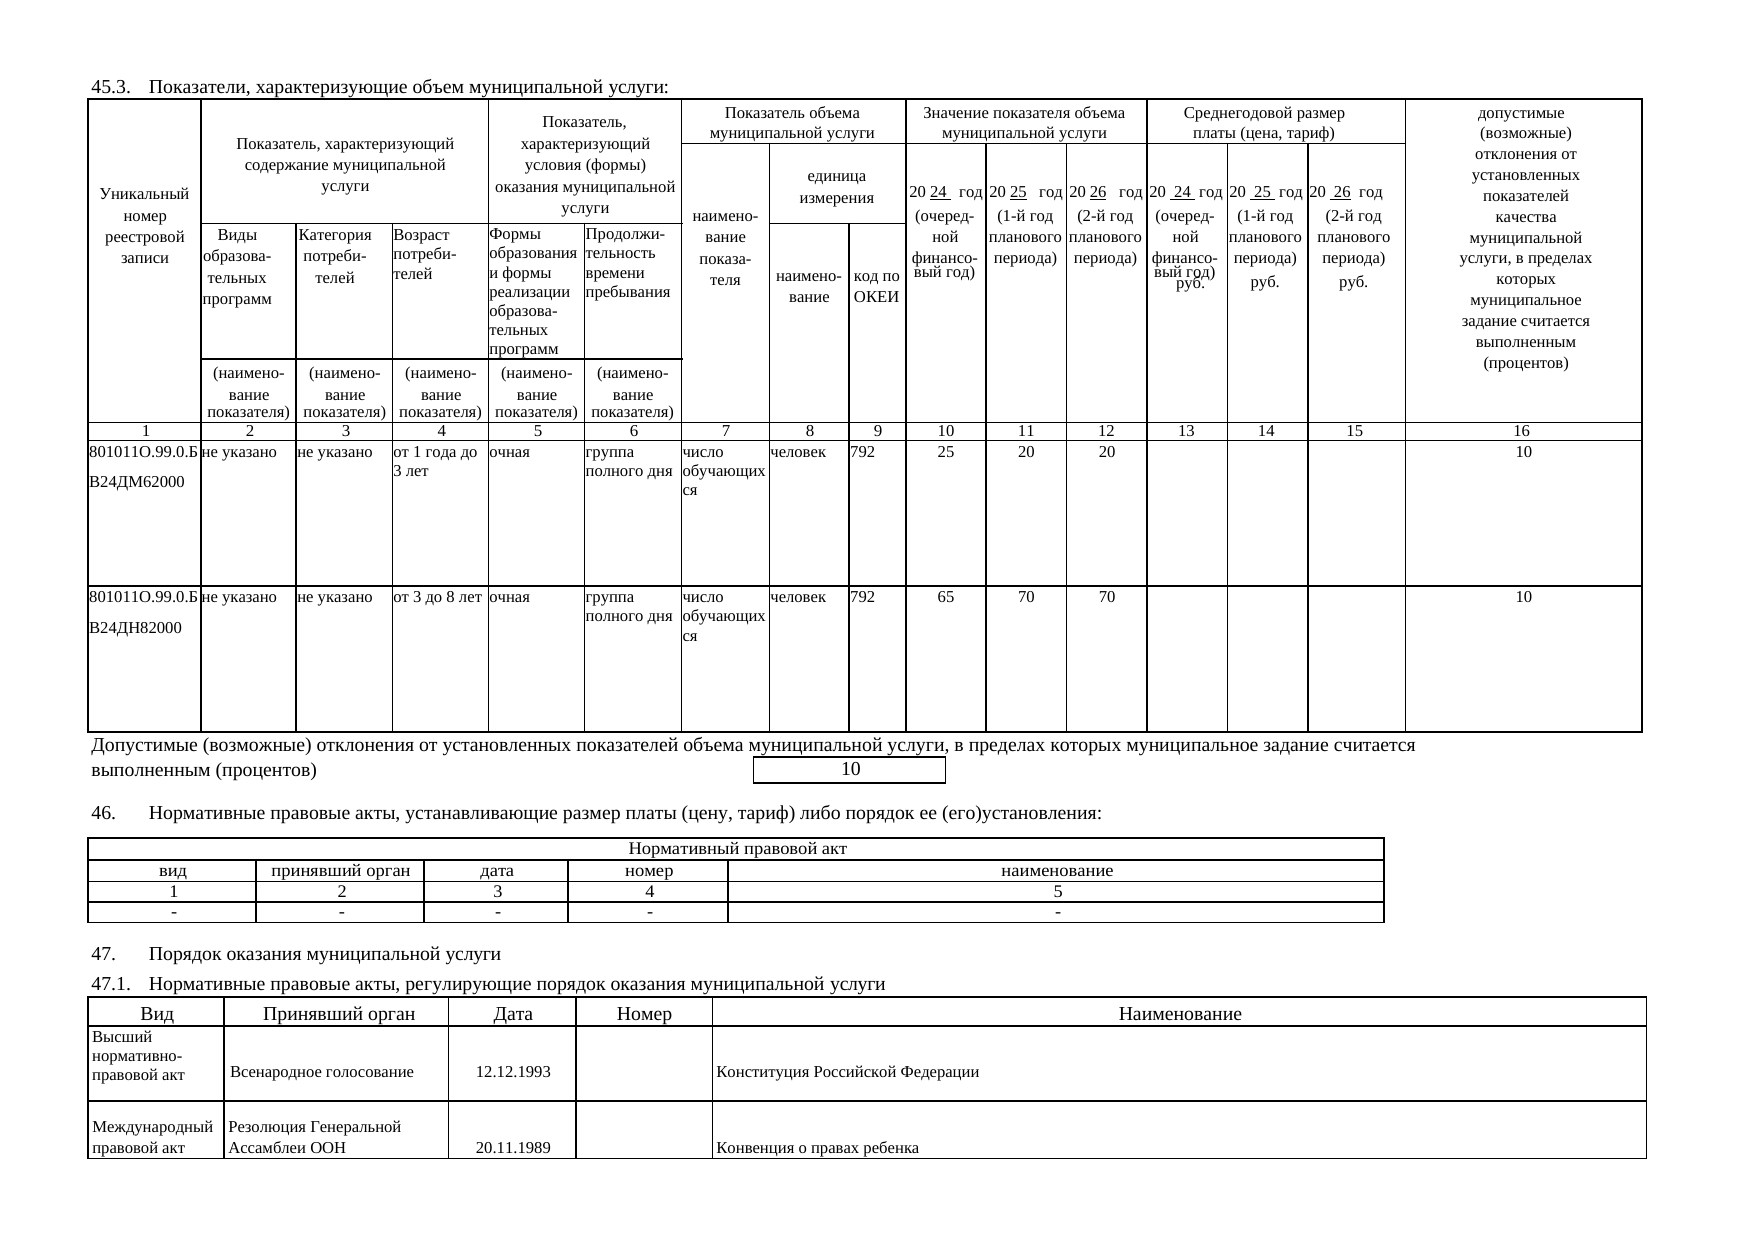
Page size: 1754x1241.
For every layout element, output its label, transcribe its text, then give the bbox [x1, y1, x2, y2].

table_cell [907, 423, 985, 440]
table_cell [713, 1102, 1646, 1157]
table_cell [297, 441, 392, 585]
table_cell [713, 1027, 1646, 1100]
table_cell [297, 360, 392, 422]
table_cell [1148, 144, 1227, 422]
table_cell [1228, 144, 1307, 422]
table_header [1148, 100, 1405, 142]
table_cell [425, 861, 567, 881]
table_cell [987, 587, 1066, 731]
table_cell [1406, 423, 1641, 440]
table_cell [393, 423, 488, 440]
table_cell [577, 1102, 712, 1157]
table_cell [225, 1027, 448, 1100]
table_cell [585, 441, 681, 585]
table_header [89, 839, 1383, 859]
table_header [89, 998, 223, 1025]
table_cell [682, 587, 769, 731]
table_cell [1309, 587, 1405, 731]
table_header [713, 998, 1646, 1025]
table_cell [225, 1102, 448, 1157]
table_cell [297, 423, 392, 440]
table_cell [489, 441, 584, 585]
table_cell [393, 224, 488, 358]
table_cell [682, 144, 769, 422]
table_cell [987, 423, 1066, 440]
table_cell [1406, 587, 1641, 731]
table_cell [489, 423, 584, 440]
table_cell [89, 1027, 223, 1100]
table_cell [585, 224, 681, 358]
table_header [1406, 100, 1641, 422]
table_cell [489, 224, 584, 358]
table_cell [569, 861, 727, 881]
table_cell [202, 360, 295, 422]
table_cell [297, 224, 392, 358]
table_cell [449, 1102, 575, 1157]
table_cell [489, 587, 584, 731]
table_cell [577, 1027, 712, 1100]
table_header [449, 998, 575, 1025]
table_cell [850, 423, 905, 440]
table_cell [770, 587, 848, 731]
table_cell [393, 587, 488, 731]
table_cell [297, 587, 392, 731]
list Нормативные правовые акты, устанавливающие размер платы (цену, тариф) либо порядок ее (его)установления: [91, 801, 1679, 824]
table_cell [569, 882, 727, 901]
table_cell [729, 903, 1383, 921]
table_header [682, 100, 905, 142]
list Показатели, характеризующие объем муниципальной услуги: [91, 75, 1679, 98]
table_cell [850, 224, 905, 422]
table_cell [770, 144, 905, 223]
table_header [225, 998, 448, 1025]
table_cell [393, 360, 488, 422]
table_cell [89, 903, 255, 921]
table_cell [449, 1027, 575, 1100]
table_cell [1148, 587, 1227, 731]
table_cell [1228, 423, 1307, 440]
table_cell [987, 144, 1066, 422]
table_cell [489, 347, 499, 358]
list Нормативные правовые акты, регулирующие порядок оказания муниципальной услуги [91, 972, 1679, 995]
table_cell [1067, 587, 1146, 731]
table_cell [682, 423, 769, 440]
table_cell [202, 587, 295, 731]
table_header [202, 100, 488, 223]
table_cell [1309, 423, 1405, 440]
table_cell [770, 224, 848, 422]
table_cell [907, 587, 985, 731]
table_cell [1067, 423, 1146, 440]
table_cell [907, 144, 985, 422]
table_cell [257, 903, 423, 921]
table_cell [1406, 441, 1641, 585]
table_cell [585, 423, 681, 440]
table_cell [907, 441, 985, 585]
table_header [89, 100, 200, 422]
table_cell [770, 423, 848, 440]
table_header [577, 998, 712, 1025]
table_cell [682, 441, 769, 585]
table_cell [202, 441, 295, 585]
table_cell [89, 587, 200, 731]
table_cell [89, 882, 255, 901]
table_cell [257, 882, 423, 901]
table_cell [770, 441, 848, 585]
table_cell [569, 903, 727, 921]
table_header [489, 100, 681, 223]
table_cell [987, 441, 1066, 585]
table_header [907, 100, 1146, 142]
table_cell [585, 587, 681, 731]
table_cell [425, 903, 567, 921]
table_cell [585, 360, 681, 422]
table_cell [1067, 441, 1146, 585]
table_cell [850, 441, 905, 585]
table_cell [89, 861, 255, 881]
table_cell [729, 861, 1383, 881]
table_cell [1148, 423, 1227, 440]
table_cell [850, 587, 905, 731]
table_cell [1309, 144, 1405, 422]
list Порядок оказания муниципальной услуги [91, 942, 1679, 964]
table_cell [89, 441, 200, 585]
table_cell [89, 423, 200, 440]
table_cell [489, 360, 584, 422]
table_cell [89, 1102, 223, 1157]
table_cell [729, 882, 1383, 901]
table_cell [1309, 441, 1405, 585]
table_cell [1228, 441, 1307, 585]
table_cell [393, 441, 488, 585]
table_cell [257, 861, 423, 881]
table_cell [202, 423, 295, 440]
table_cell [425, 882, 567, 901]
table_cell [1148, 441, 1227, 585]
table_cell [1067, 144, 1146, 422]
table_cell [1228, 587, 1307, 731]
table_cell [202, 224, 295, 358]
text Допустимые (возможные) отклонения от установленных показателей объема муниципальной услуги, в пределах которых муниципальное задание считается выполненным (процентов) [91, 733, 1431, 781]
